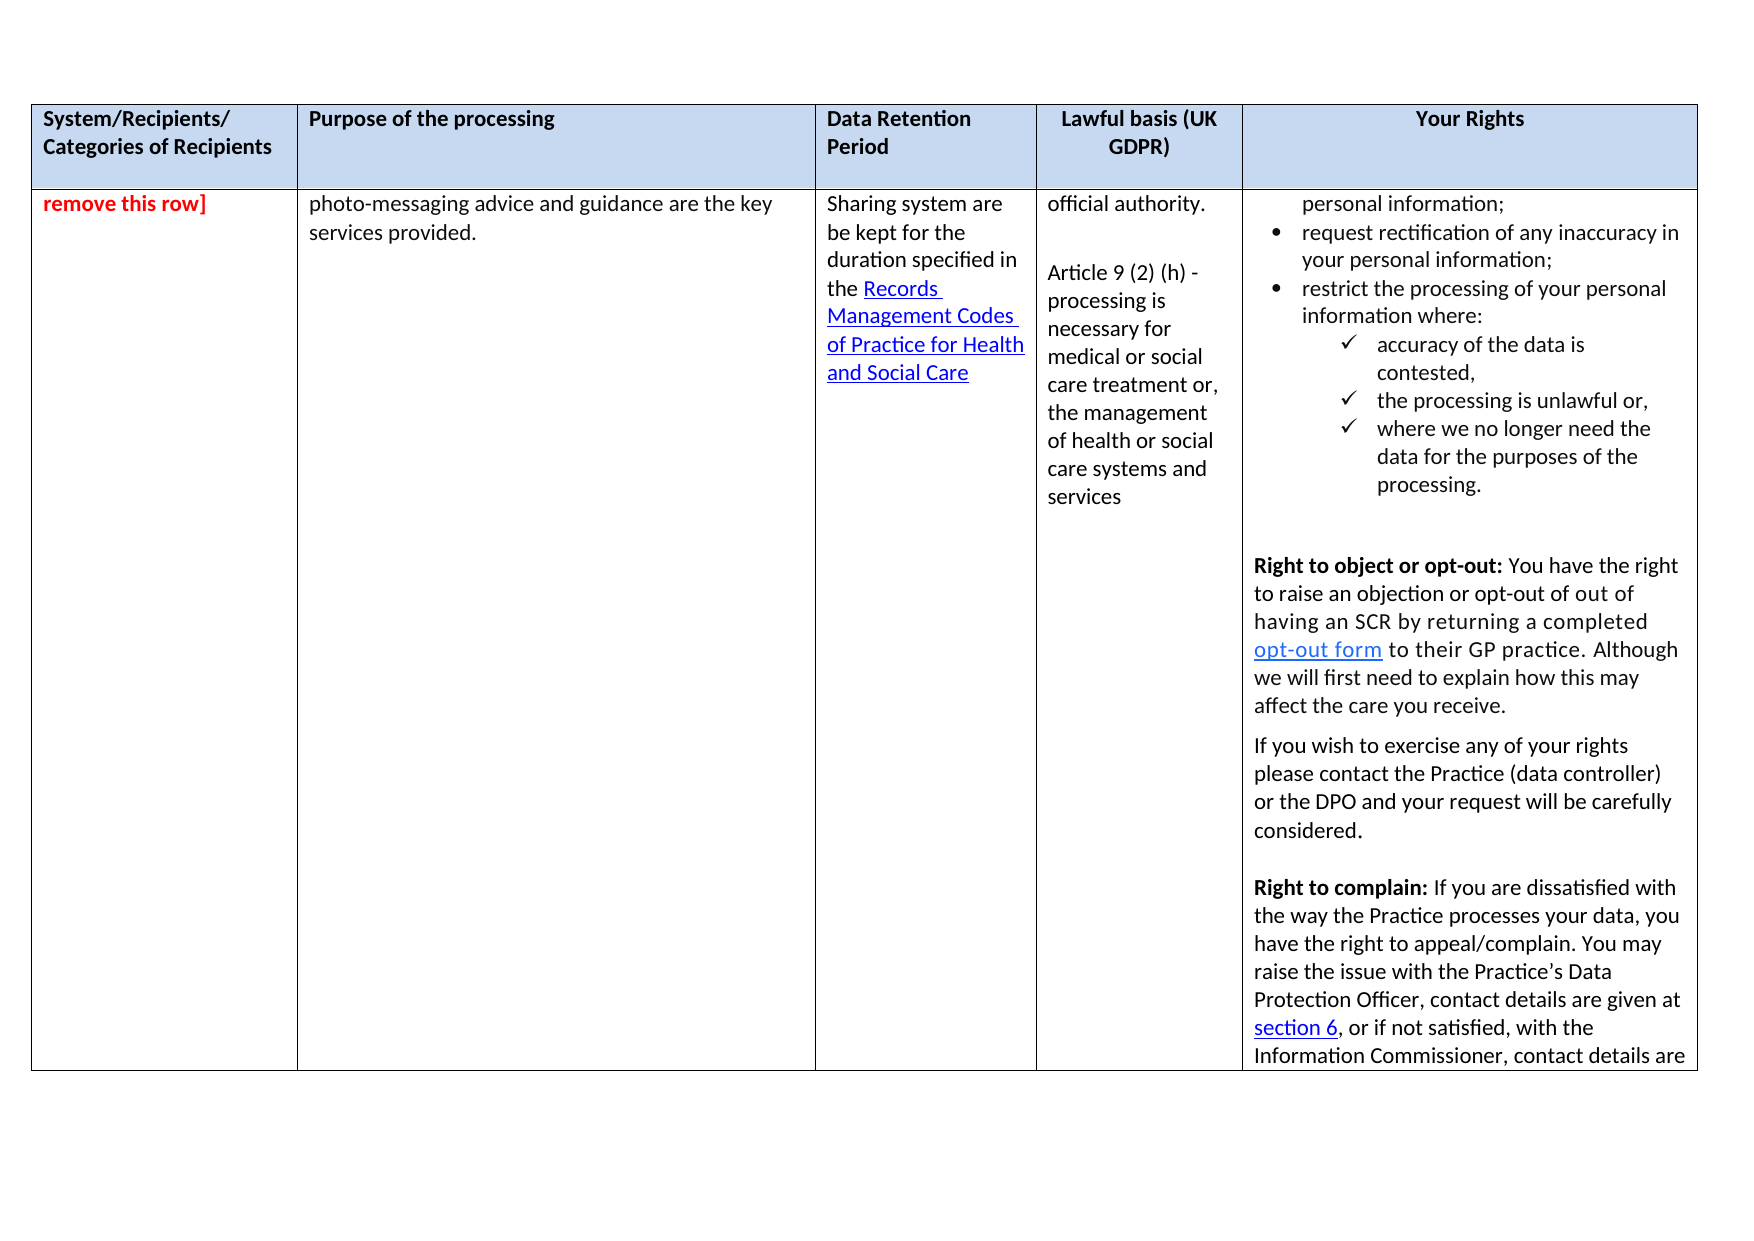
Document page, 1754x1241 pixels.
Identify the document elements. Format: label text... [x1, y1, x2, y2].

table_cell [1037, 190, 1242, 1069]
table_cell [816, 190, 1036, 1069]
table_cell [298, 190, 815, 1069]
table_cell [1243, 190, 1697, 1069]
table_header Data Retention Period [816, 105, 1036, 188]
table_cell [32, 190, 297, 1069]
table_header Purpose of the processing [298, 105, 815, 188]
table_header System/Recipients/ Categories of Recipients [32, 105, 297, 188]
table_header Your Rights [1243, 105, 1697, 188]
table_header Lawful basis (UK GDPR) [1037, 105, 1242, 188]
